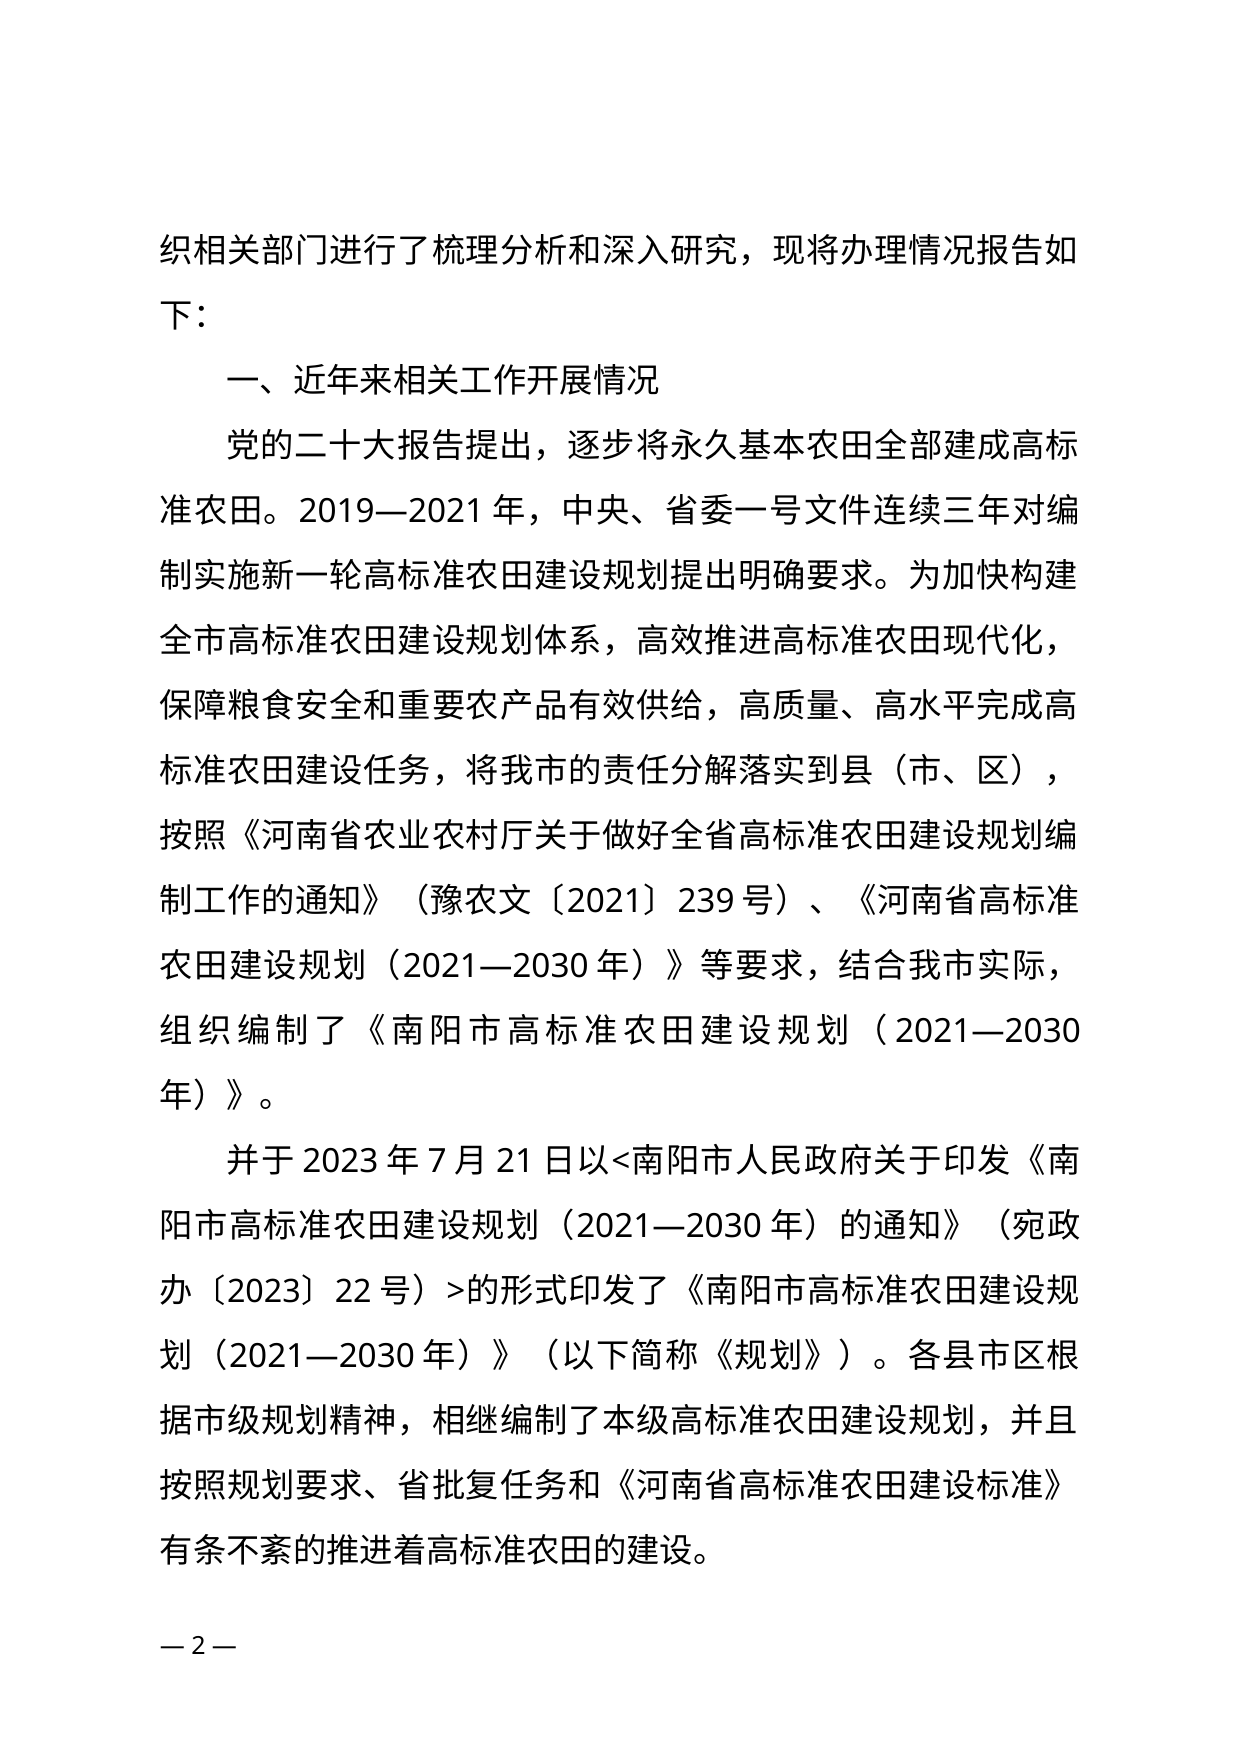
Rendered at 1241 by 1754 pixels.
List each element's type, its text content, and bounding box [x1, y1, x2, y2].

text 党的二十大报告提出，逐步将永久基本农田全部建成高标准农田。2019—2021年，中央、省委一号文件连续三年对编制实施新一轮高标准农田建设规划提出明确要求。为加快构建全市高标准农田建设规划体系，高效推进高标准农田现代化，保障粮食安全和重要农产品有效供给，高质量、高水平完成高标准农田建设任务，将我市的责任分解落实到县（市、区），按照《河南省农业农村厅关于做好全省高标准农田建设规划编制工作的通知》（豫农文〔2021〕239号）、《河南省高标准农田建设规划（2021—2030年）》等要求，结合我市实际，组织编制了《南阳市高标准农田建设规划（2021—2030年）》。 [159, 410, 1081, 1125]
text 一、近年来相关工作开展情况 [159, 345, 1081, 410]
text 并于2023年7月21日以<南阳市人民政府关于印发《南阳市高标准农田建设规划（2021—2030年）的通知》（宛政办〔2023〕22号）>的形式印发了《南阳市高标准农田建设规划（2021—2030年）》（以下简称《规划》）。各县市区根据市级规划精神，相继编制了本级高标准农田建设规划，并且按照规划要求、省批复任务和《河南省高标准农田建设标准》有条不紊的推进着高标准农田的建设。 [159, 1125, 1081, 1580]
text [159, 215, 1081, 345]
